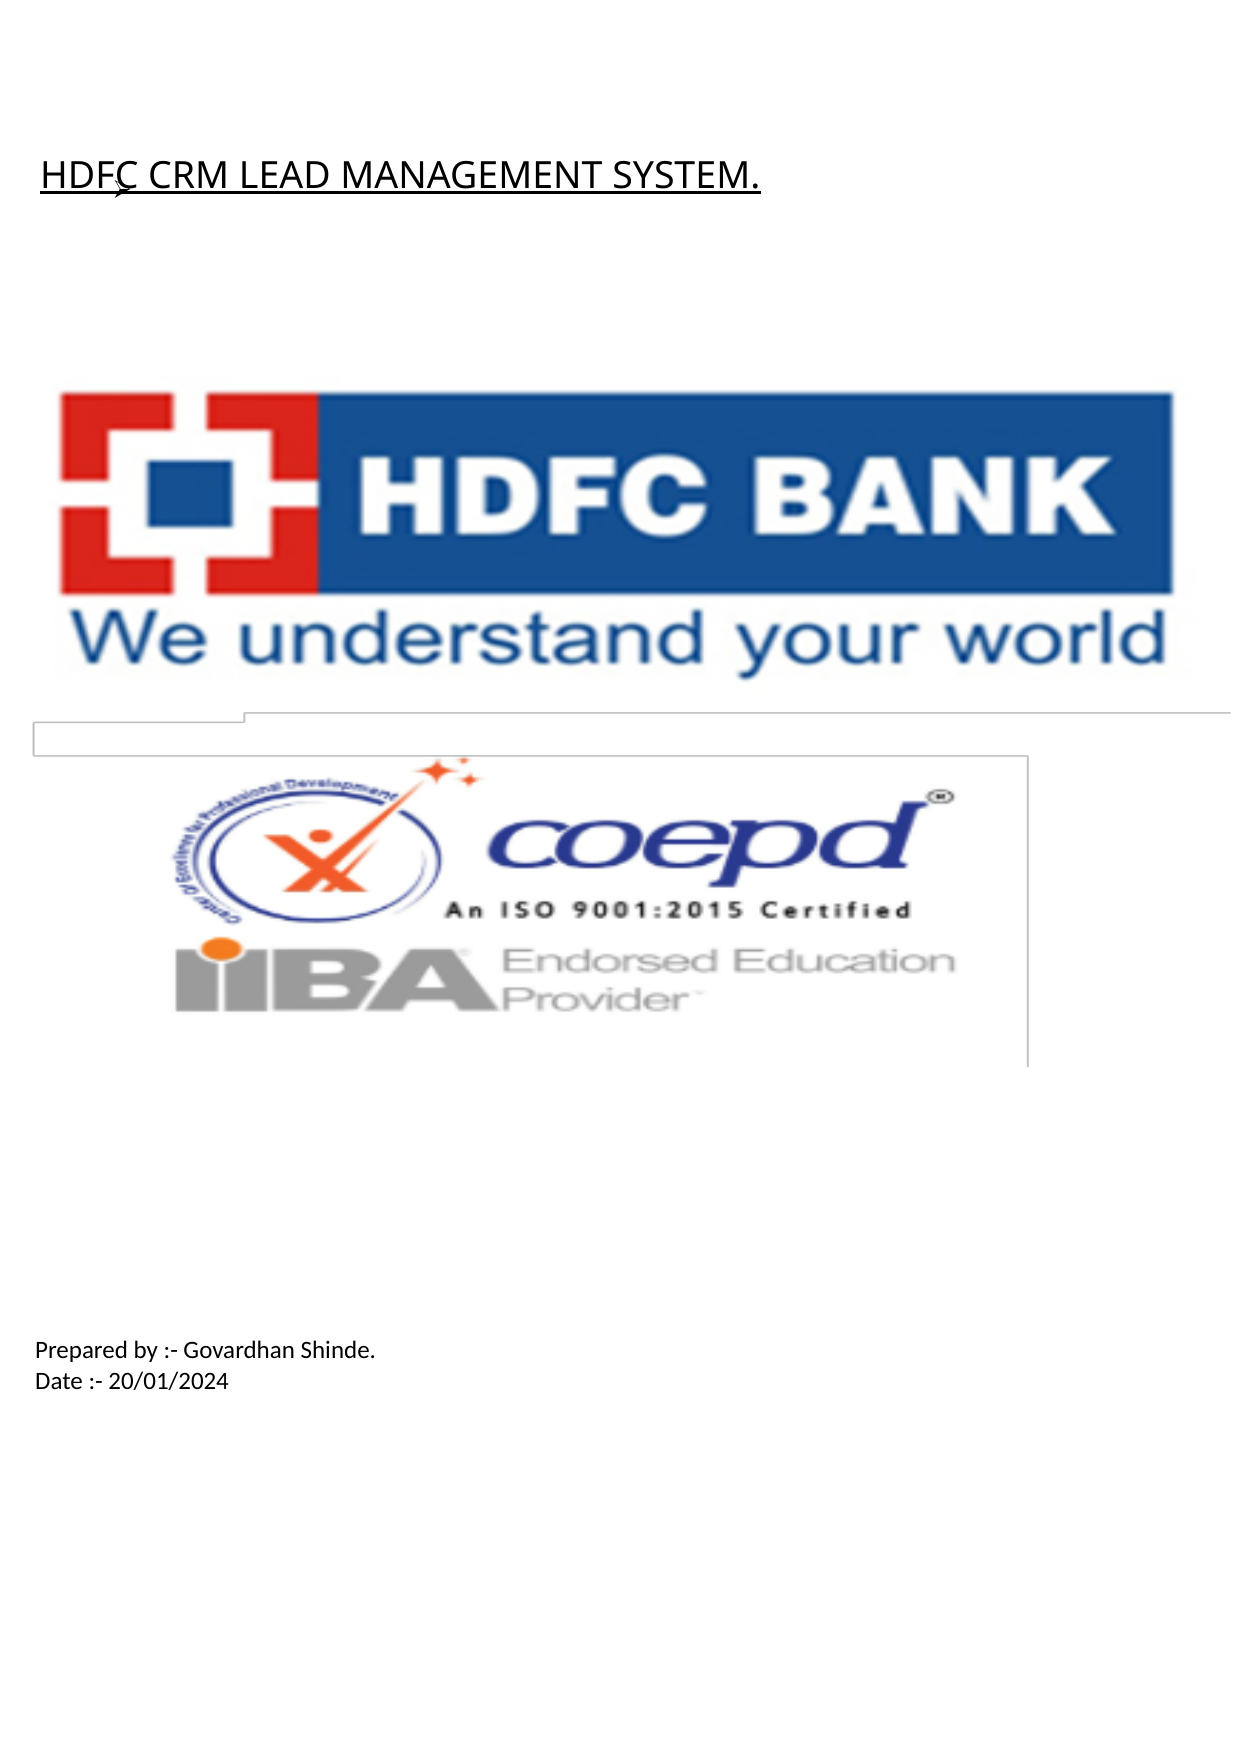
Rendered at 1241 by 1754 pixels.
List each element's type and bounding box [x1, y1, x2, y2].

picture [6, 341, 1231, 1067]
